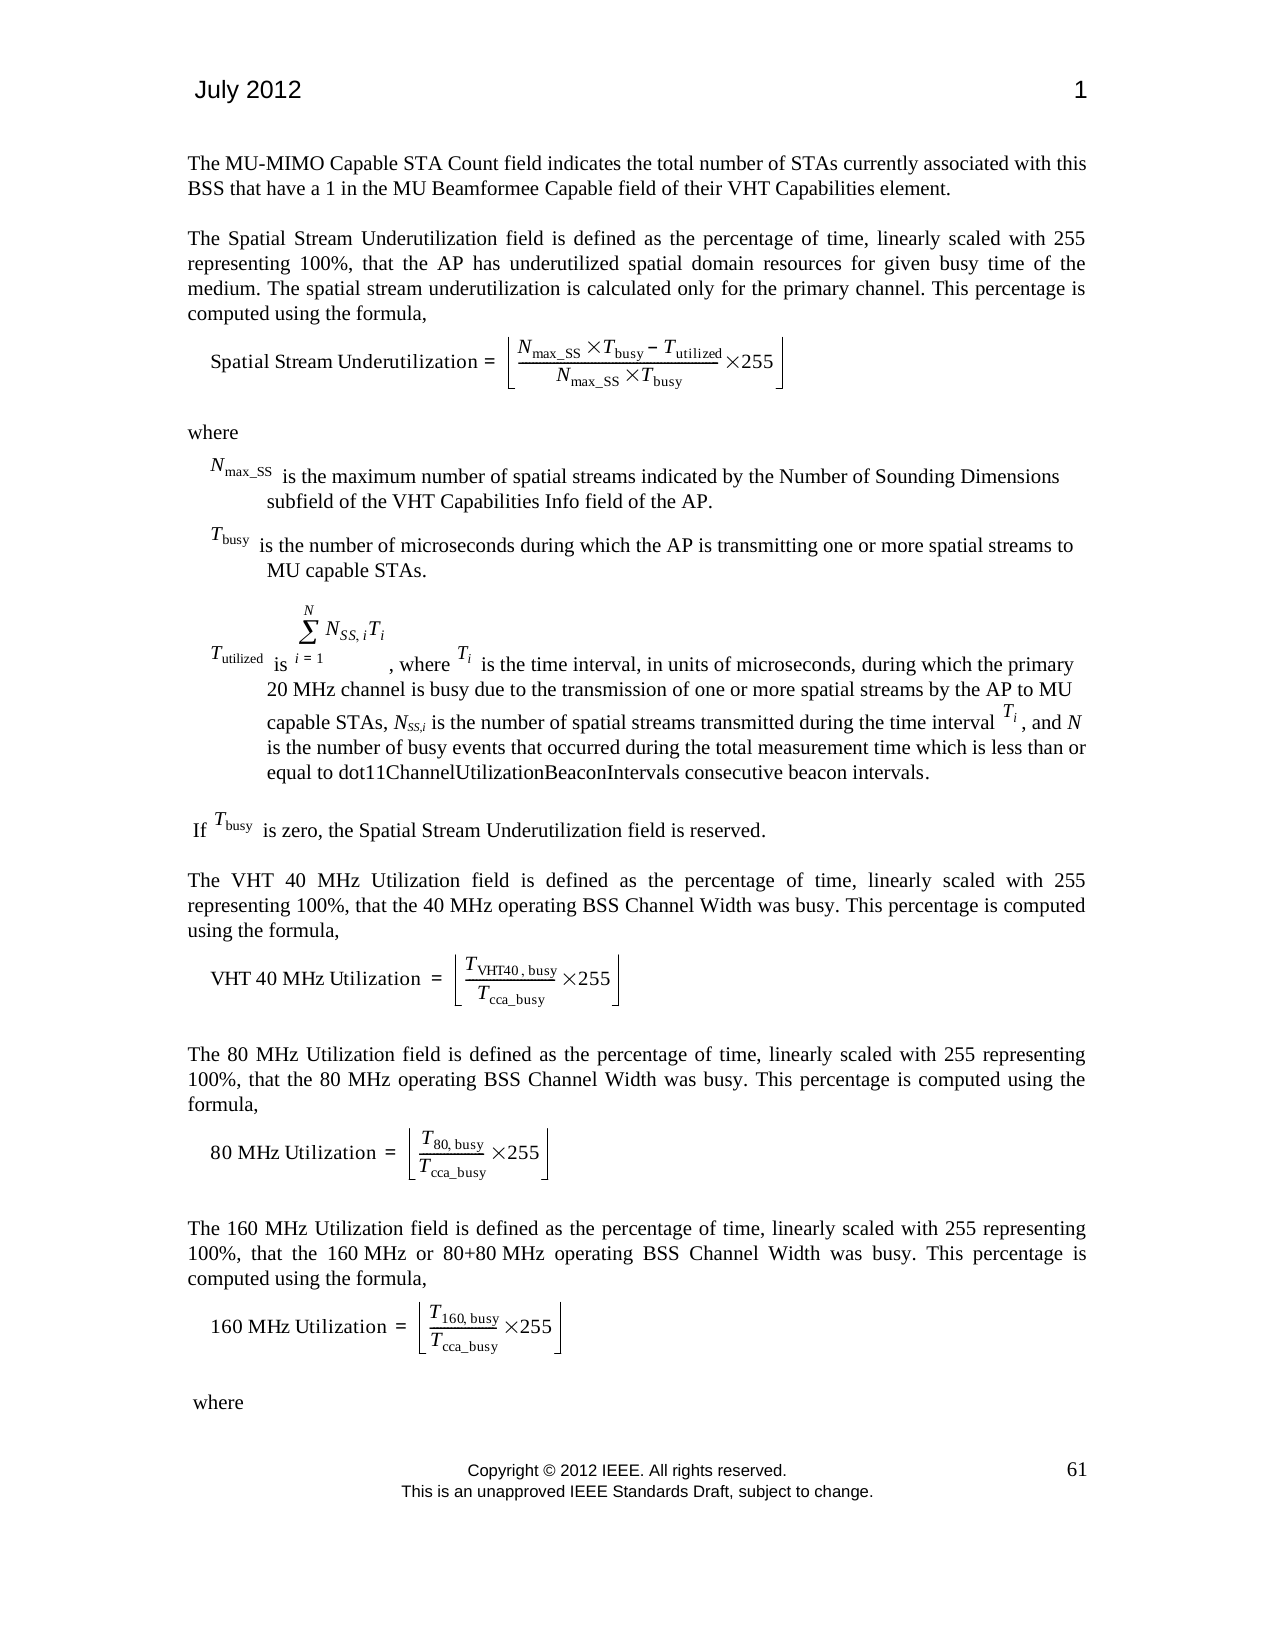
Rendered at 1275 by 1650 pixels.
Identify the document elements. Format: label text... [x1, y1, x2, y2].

text where [187, 419, 1087, 444]
text (#5319) [208, 953, 1087, 1016]
text The VHT 40 MHz Utilization field is defined as the percentage of time, linearly scaled with 255 representing 100%, that the 40 MHz operating BSS Channel Width was busy. This percentage is computed using the formula, [187, 867, 1087, 942]
text where [187, 1389, 1087, 1414]
text The MU-MIMO Capable STA Count field indicates the total number of STAs currently associated with this BSS that have a 1 in the MU Beamformee(#4326) Capable field of their VHT Capabilities element. [187, 150, 1087, 200]
text (#5319) [208, 1300, 1087, 1364]
text is (Ed)(#4328), where is the time interval, in units of microseconds,(#4492) during which the primary 20 MHz channel(#5069) is busy due to the transmission of one or more spatial streams by the AP to MU capable STAs, NSS,i(#4328) is the number of spatial streams transmitted during the time interval , and N is the number of busy events that occurred during the total measurement time which is less than or equal to dot11ChannelUtilizationBeaconIntervals consecutive beacon intervals(#5321). [208, 592, 1087, 784]
text is (Ed)the maximum number of spatial streams indicated by the Number of Sounding Dimensions subfield of the VHT Capabilities Info field of the AP. [208, 454, 1087, 513]
text (#5319) [208, 1127, 1087, 1190]
text The 80 MHz Utilization field is defined as the percentage of time, linearly scaled with 255 representing 100%, that the 80 MHz operating BSS Channel Width was busy. This percentage is computed using the formula, [187, 1041, 1087, 1116]
text The 160 MHz Utilization field is defined as the percentage of time, linearly scaled with 255 representing 100%, that the 160 MHz or 80+80 MHz operating BSS Channel Width was busy. This percentage is computed using the formula, [187, 1215, 1087, 1290]
text If is zero, the Spatial Stream Underutilization field is reserved(#4802).(Ed) [187, 809, 1087, 842]
text The Spatial Stream Underutilization field is defined as the percentage of time, linearly scaled with 255 representing 100%, that the AP has underutilized spatial domain resources for given busy time of the medium. The(#4327) spatial stream underutilization is calculated only for the primary channel. This percentage is computed using the formula, [187, 225, 1087, 325]
text is (Ed)the number of microseconds during which the AP is transmitting one or more spatial streams to MU capable STAs. [208, 523, 1087, 582]
